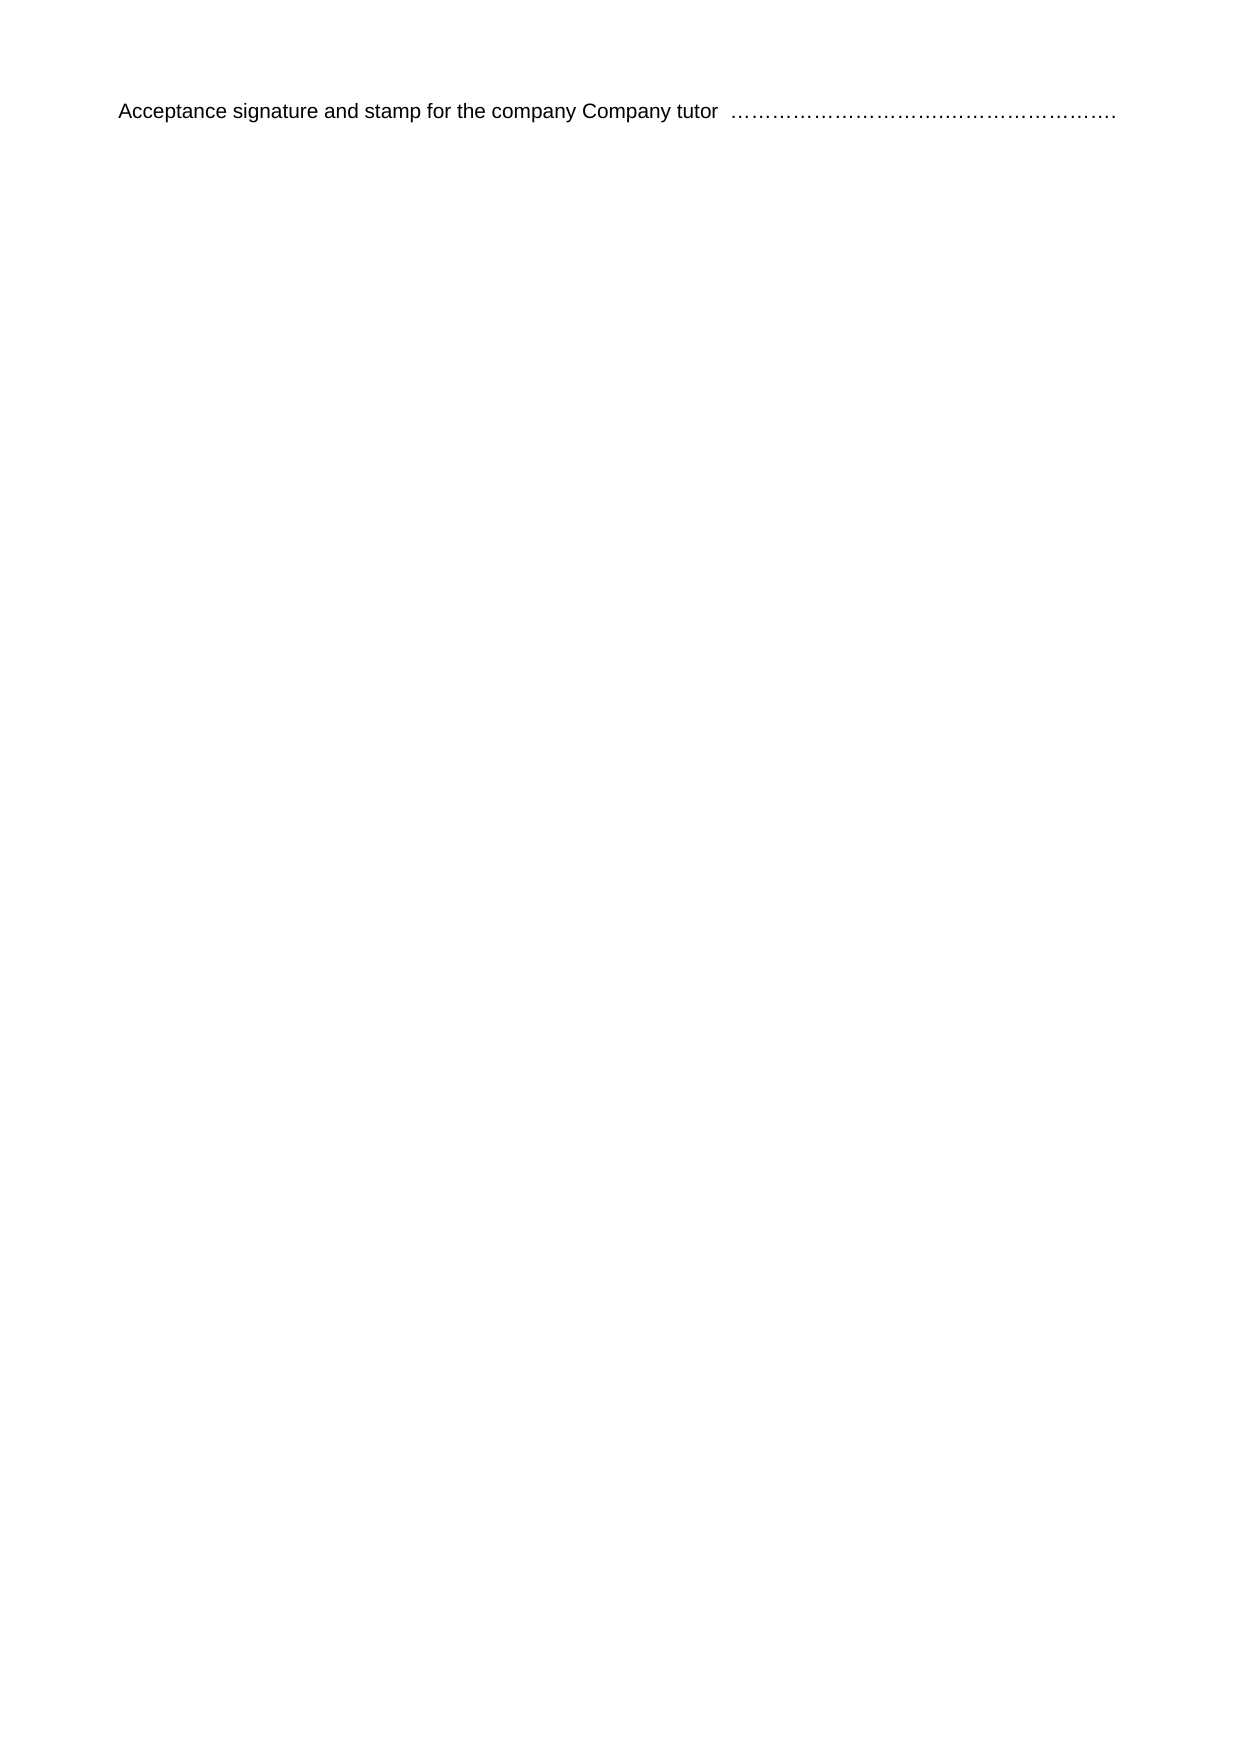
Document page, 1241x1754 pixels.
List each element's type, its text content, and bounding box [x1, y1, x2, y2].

text Acceptance signature and stamp for the company Company tutor ………………………….……………………. [118, 89, 1122, 126]
